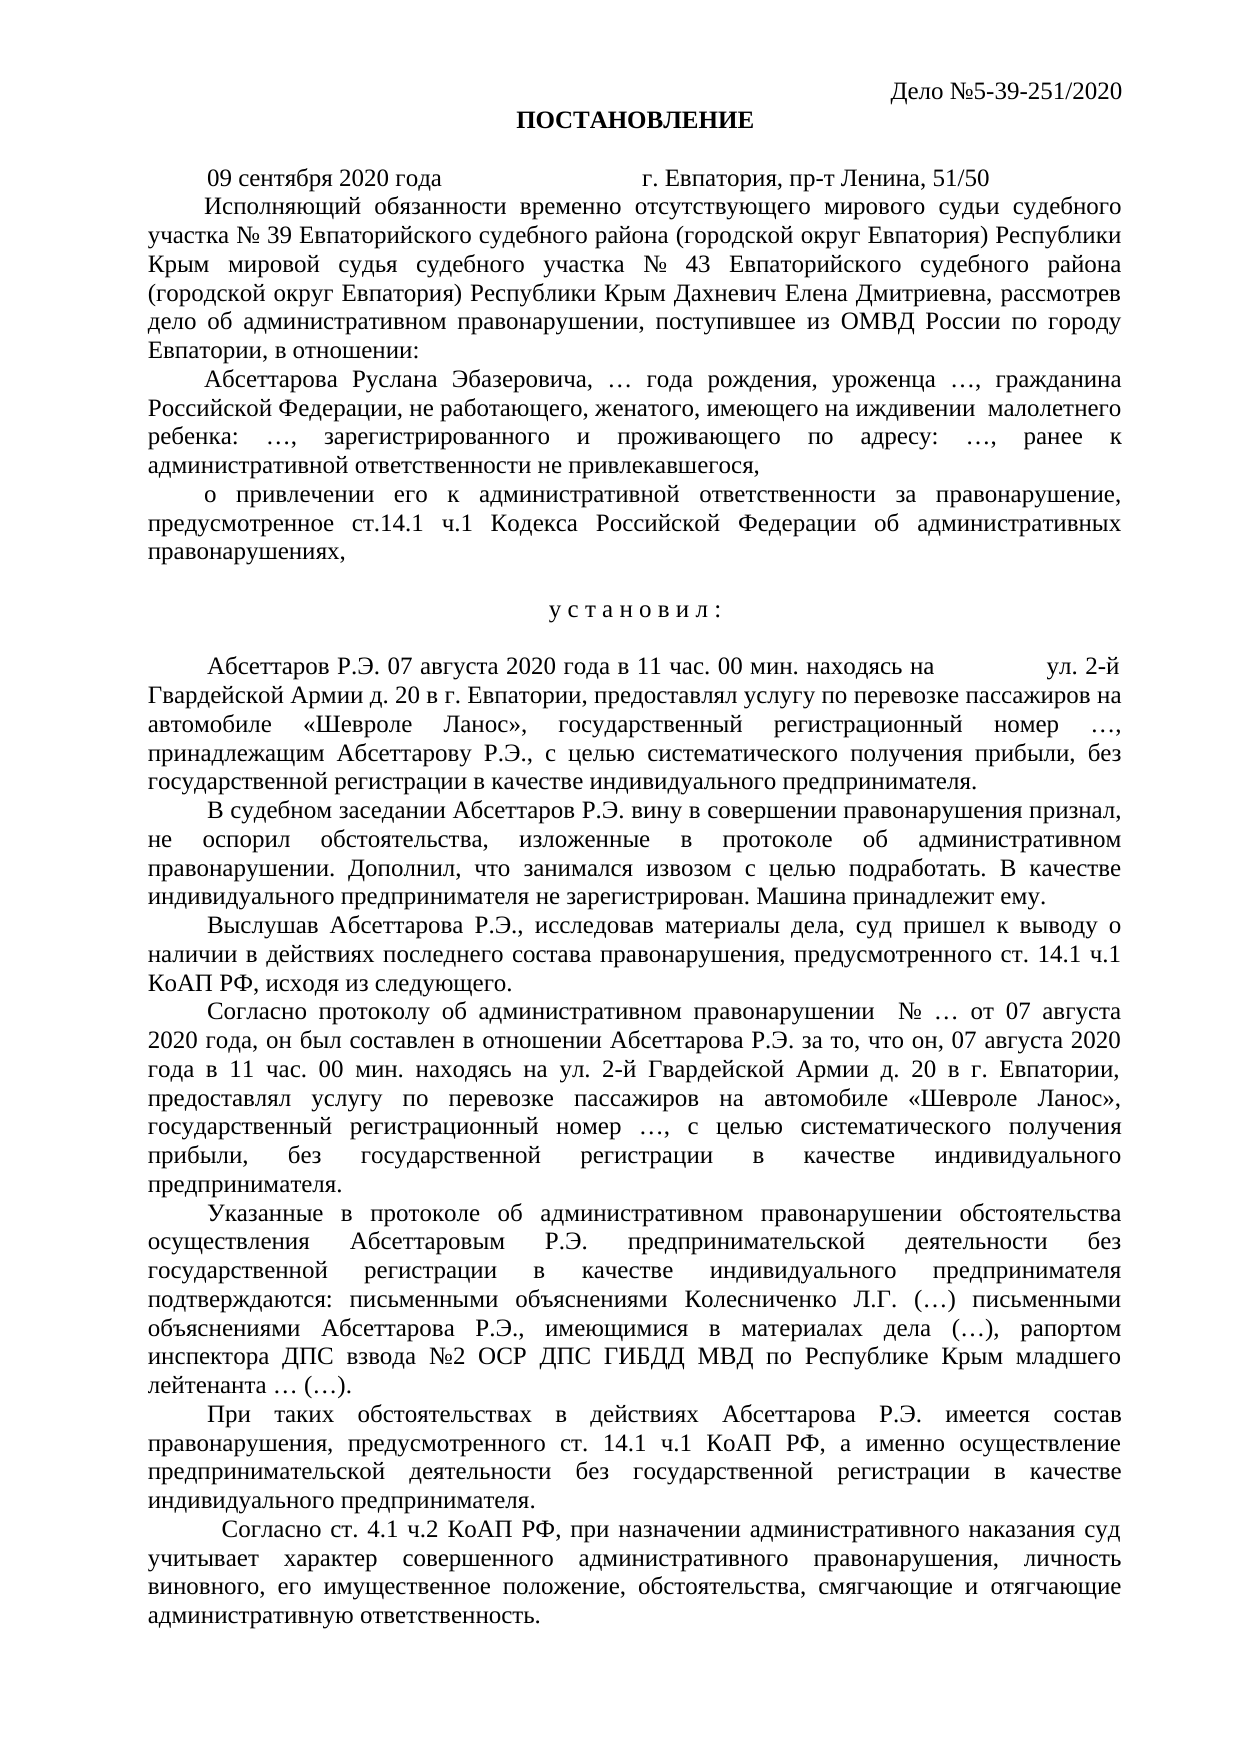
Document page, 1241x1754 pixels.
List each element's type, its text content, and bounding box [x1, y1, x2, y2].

text В судебном заседании Абсеттаров Р.Э. вину в совершении правонарушения признал, не оспорил обстоятельства, изложенные в протоколе об административном правонарушении. Дополнил, что занимался извозом с целью подработать. В качестве индивидуального предпринимателя не зарегистрирован. Машина принадлежит ему. [148, 795, 1122, 910]
text ПОСТАНОВЛЕНИЕ [148, 105, 1122, 134]
text Дело №5-39-251/2020 [148, 76, 1122, 105]
text Исполняющий обязанности временно отсутствующего мирового судьи судебного участка № 39 Евпаторийского судебного района (городской округ Евпатория) Республики Крым мировой судья судебного участка № 43 Евпаторийского судебного района (городской округ Евпатория) Республики Крым Дахневич Елена Дмитриевна, рассмотрев дело об административном правонарушении, поступившее из ОМВД России по городу Евпатории, в отношении: [148, 191, 1122, 364]
text Указанные в протоколе об административном правонарушении обстоятельства осуществления Абсеттаровым Р.Э. предпринимательской деятельности без государственной регистрации в качестве индивидуального предпринимателя подтверждаются: письменными объяснениями Колесниченко Л.Г. (…) письменными объяснениями Абсеттарова Р.Э., имеющимися в материалах дела (…), рапортом инспектора ДПС взвода №2 ОСР ДПС ГИБДД МВД по Республике Крым младшего лейтенанта … (…). [148, 1198, 1122, 1399]
text Абсеттарова Руслана Эбазеровича, … года рождения, уроженца …, гражданина Российской Федерации, не работающего, женатого, имеющего на иждивении малолетнего ребенка: …, зарегистрированного и проживающего по адресу: …, ранее к административной ответственности не привлекавшегося, [148, 364, 1122, 479]
text у с т а н о в и л : [148, 594, 1122, 623]
text Согласно протоколу об административном правонарушении № … от 07 августа 2020 года, он был составлен в отношении Абсеттарова Р.Э. за то, что он, 07 августа 2020 года в 11 час. 00 мин. находясь на ул. 2-й Гвардейской Армии д. 20 в г. Евпатории, предоставлял услугу по перевозке пассажиров на автомобиле «Шевроле Ланос», государственный регистрационный номер …, с целью систематического получения прибыли, без государственной регистрации в качестве индивидуального предпринимателя. [148, 996, 1122, 1198]
text Абсеттаров Р.Э. 07 августа 2020 года в 11 час. 00 мин. находясь на ул. 2-й Гвардейской Армии д. 20 в г. Евпатории, предоставлял услугу по перевозке пассажиров на автомобиле «Шевроле Ланос», государственный регистрационный номер …, принадлежащим Абсеттарову Р.Э., с целью систематического получения прибыли, без государственной регистрации в качестве индивидуального предпринимателя. [148, 651, 1122, 795]
text При таких обстоятельствах в действиях Абсеттарова Р.Э. имеется состав правонарушения, предусмотренного ст. 14.1 ч.1 КоАП РФ, а именно осуществление предпринимательской деятельности без государственной регистрации в качестве индивидуального предпринимателя. [148, 1399, 1122, 1514]
text 09 сентября 2020 года г. Евпатория, пр-т Ленина, 51/50 [148, 163, 1122, 191]
text о привлечении его к административной ответственности за правонарушение, предусмотренное ст.14.1 ч.1 Кодекса Российской Федерации об административных правонарушениях, [148, 479, 1122, 565]
text Выслушав Абсеттарова Р.Э., исследовав материалы дела, суд пришел к выводу о наличии в действиях последнего состава правонарушения, предусмотренного ст. 14.1 ч.1 КоАП РФ, исходя из следующего. [148, 910, 1122, 996]
text Согласно ст. 4.1 ч.2 КоАП РФ, при назначении административного наказания суд учитывает характер совершенного административного правонарушения, личность виновного, его имущественное положение, обстоятельства, смягчающие и отягчающие административную ответственность. [148, 1514, 1122, 1629]
